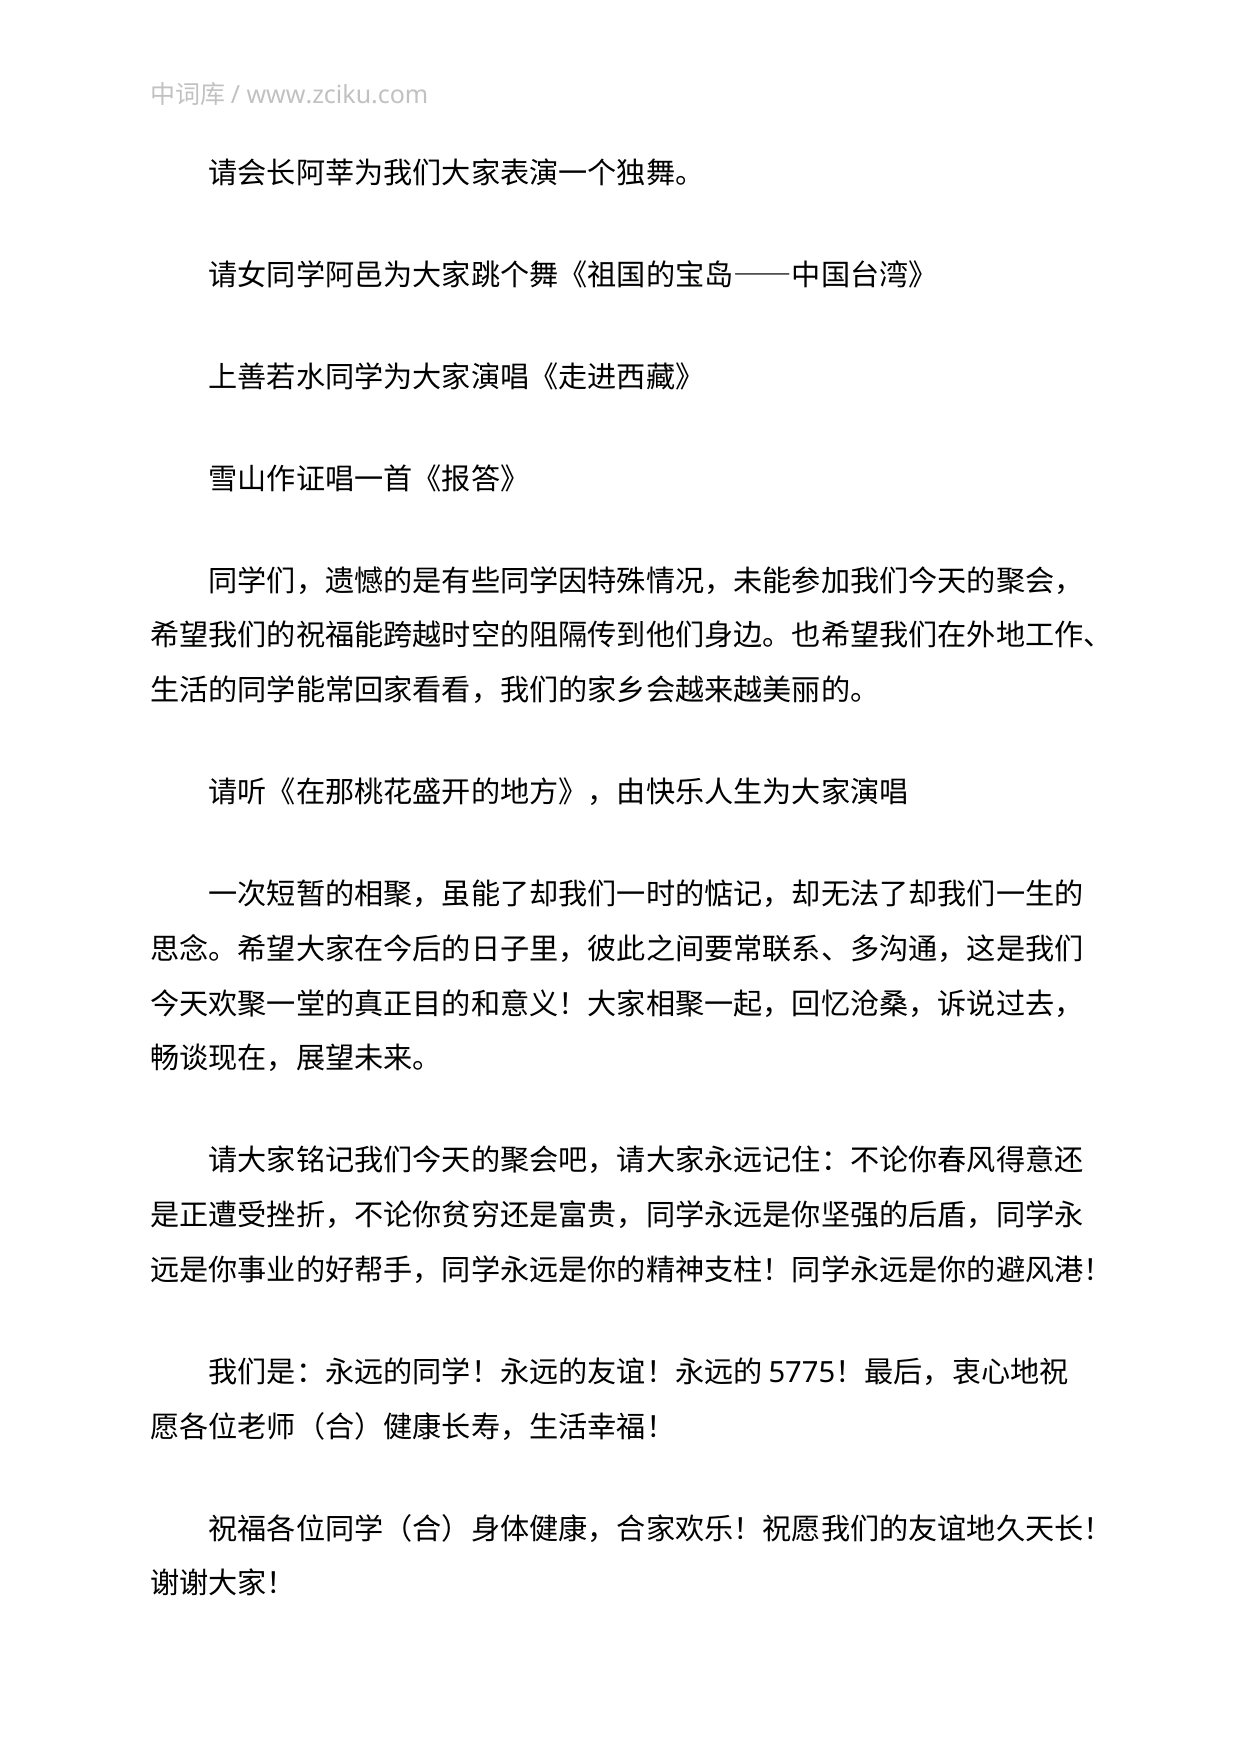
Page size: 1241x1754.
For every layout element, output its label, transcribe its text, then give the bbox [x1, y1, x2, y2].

text 雪山作证唱一首《报答》 [150, 455, 1090, 498]
text 我们是：永远的同学！永远的友谊！永远的5775！最后，衷心地祝愿各位老师（合）健康长寿，生活幸福！ [150, 1348, 1090, 1446]
text 请女同学阿邑为大家跳个舞《祖国的宝岛——中国台湾》 [150, 252, 1090, 294]
text 祝福各位同学（合）身体健康，合家欢乐！祝愿我们的友谊地久天长！谢谢大家！ [150, 1505, 1090, 1602]
text 上善若水同学为大家演唱《走进西藏》 [150, 353, 1090, 396]
text 请会长阿莘为我们大家表演一个独舞。 [150, 150, 1090, 192]
text 同学们，遗憾的是有些同学因特殊情况，未能参加我们今天的聚会，希望我们的祝福能跨越时空的阻隔传到他们身边。也希望我们在外地工作、生活的同学能常回家看看，我们的家乡会越来越美丽的。 [150, 557, 1090, 709]
text 请听《在那桃花盛开的地方》，由快乐人生为大家演唱 [150, 769, 1090, 811]
text 请大家铭记我们今天的聚会吧，请大家永远记住：不论你春风得意还是正遭受挫折，不论你贫穷还是富贵，同学永远是你坚强的后盾，同学永远是你事业的好帮手，同学永远是你的精神支柱！同学永远是你的避风港！ [150, 1137, 1090, 1289]
text 一次短暂的相聚，虽能了却我们一时的惦记，却无法了却我们一生的思念。希望大家在今后的日子里，彼此之间要常联系、多沟通，这是我们今天欢聚一堂的真正目的和意义！大家相聚一起，回忆沧桑，诉说过去，畅谈现在，展望未来。 [150, 870, 1090, 1077]
